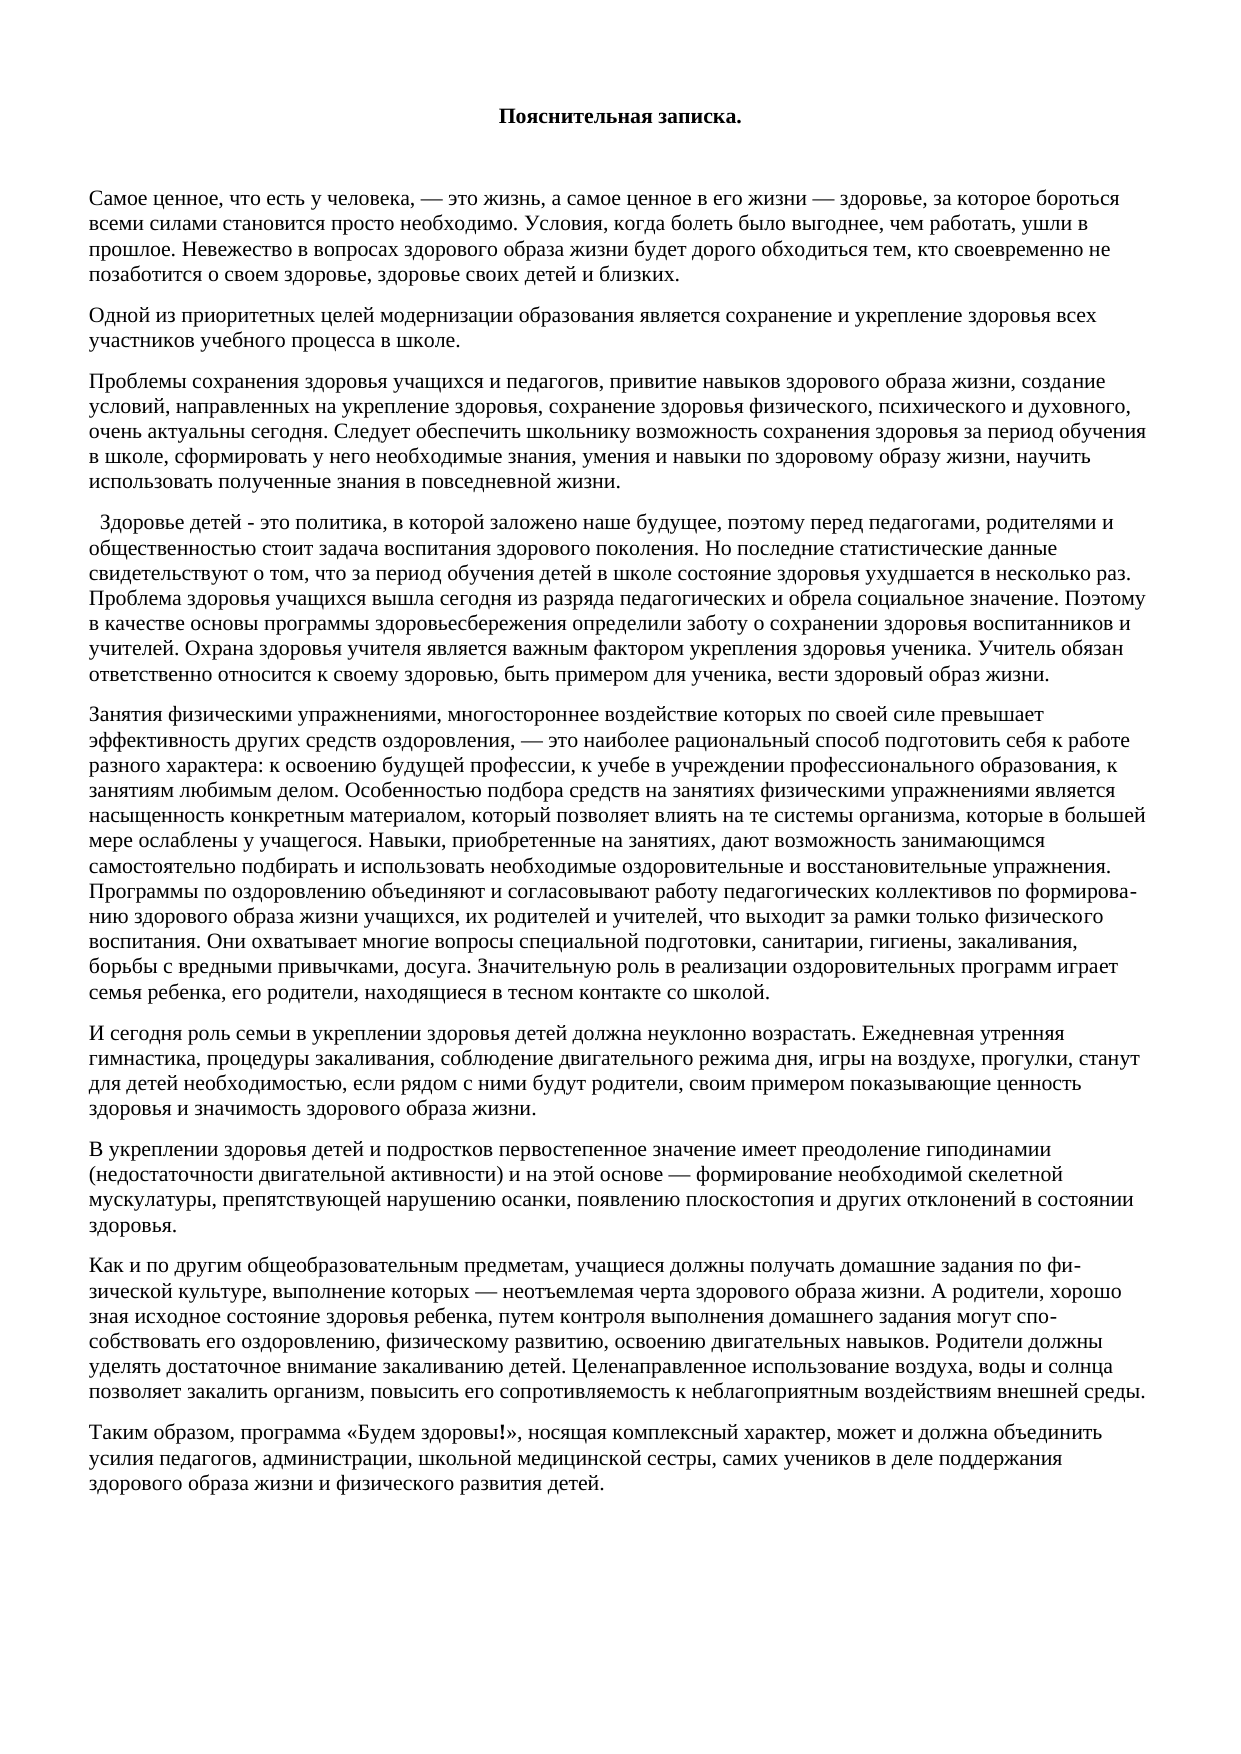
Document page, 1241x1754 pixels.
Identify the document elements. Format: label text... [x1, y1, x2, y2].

text Самое ценное, что есть у человека, — это жизнь, а самое ценное в его жизни — здоровье, за которое бороться всеми силами становится просто необходимо. Условия, когда болеть было выгоднее, чем работать, ушли в прошлое. Невежество в вопросах здорового образа жизни будет дорого обходиться тем, кто своевременно не позаботится о своем здоровье, здоровье своих детей и близких. [89, 185, 1152, 286]
text Одной из приоритетных целей модернизации образования является сохранение и укрепление здоровья всех участников учебного процесса в школе. [89, 302, 1152, 352]
text Здоровье детей - это политика, в которой заложено наше будущее, поэтому перед педагогами, родителями и общественностью стоит задача воспитания здорового поколения. Но последние статистические данные свидетельствуют о том, что за период обучения детей в школе состояние здоровья ухудшается в несколько раз. Проблема здоровья учащихся вышла сегодня из разряда педагогических и обрела социальное значение. Поэтому в качестве основы программы здоровьесбережения определили заботу о сохранении здоровья воспитанников и учителей. Охрана здоровья учителя является важным фактором укрепления здоровья ученика. Учитель обязан ответственно относится к своему здоровью, быть примером для ученика, вести здоровый образ жизни. [89, 509, 1152, 686]
text В укреплении здоровья детей и подростков первостепенное значение имеет преодоление гиподинамии (недостаточности двигательной активности) и на этой основе — формирование необходимой скелетной мускулатуры, препятствующей нарушению осанки, появлению плоскостопия и других отклонений в состоянии здоровья. [89, 1136, 1152, 1237]
text Таким образом, программа «Будем здоровы!», носящая комплексный характер, может и должна объединить усилия педагогов, администрации, школьной медицинской сестры, самих учеников в деле поддержания здорового образа жизни и физического развития детей. [89, 1419, 1152, 1495]
text Пояснительная записка. [89, 103, 1152, 129]
text Занятия физическими упражнениями, многостороннее воздействие которых по своей силе превышает эффективность других средств оздоровления, — это наиболее рациональный способ подготовить себя к работе разного характера: к освоению будущей профессии, к учебе в учреждении профессионального образования, к занятиям любимым делом. Особенностью подбора средств на занятиях физическими упражнениями является насыщенность конкретным материалом, который позволяет влиять на те системы организма, которые в большей мере ослаблены у учащегося. Навыки, приобретенные на занятиях, дают возможность занимающимся самостоятельно подбирать и использовать необходимые оздоровительные и восстановительные упражнения. Программы по оздоровлению объединяют и согласовывают работу педагогических коллективов по формированию здорового образа жизни учащихся, их родителей и учителей, что выходит за рамки только физического воспитания. Они охватывает многие вопросы специальной подготовки, санитарии, гигиены, закаливания, борьбы с вредными привычками, досуга. Значительную роль в реализации оздоровительных программ играет семья ребенка, его родители, находящиеся в тесном контакте со школой. [89, 701, 1152, 1004]
text Проблемы сохранения здоровья учащихся и педагогов, привитие навыков здорового образа жизни, создание условий, направленных на укрепление здоровья, сохранение здоровья физического, психического и духовного, очень актуальны сегодня. Следует обеспечить школьнику возможность сохранения здоровья за период обучения в школе, сформировать у него необходимые знания, умения и навыки по здоровому образу жизни, научить использовать полученные знания в повседневной жизни. [89, 368, 1152, 494]
text Как и по другим общеобразовательным предметам, учащиеся должны получать домашние задания по физической культуре, выполнение которых — неотъемлемая черта здорового образа жизни. А родители, хорошо зная исходное состояние здоровья ребенка, путем контроля выполнения домашнего задания могут способствовать его оздоровлению, физическому развитию, освоению двигательных навыков. Родители должны уделять достаточное внимание закаливанию детей. Целенаправленное использование воздуха, воды и солнца позволяет закалить организм, повысить его сопротивляемость к неблагоприятным воздействиям внешней среды. [89, 1252, 1152, 1404]
text И сегодня роль семьи в укреплении здоровья детей должна неуклонно возрастать. Ежедневная утренняя гимнастика, процедуры закаливания, соблюдение двигательного режима дня, игры на воздухе, прогулки, станут для детей необходимостью, если рядом с ними будут родители, своим примером показывающие ценность здоровья и значимость здорового образа жизни. [89, 1019, 1152, 1120]
